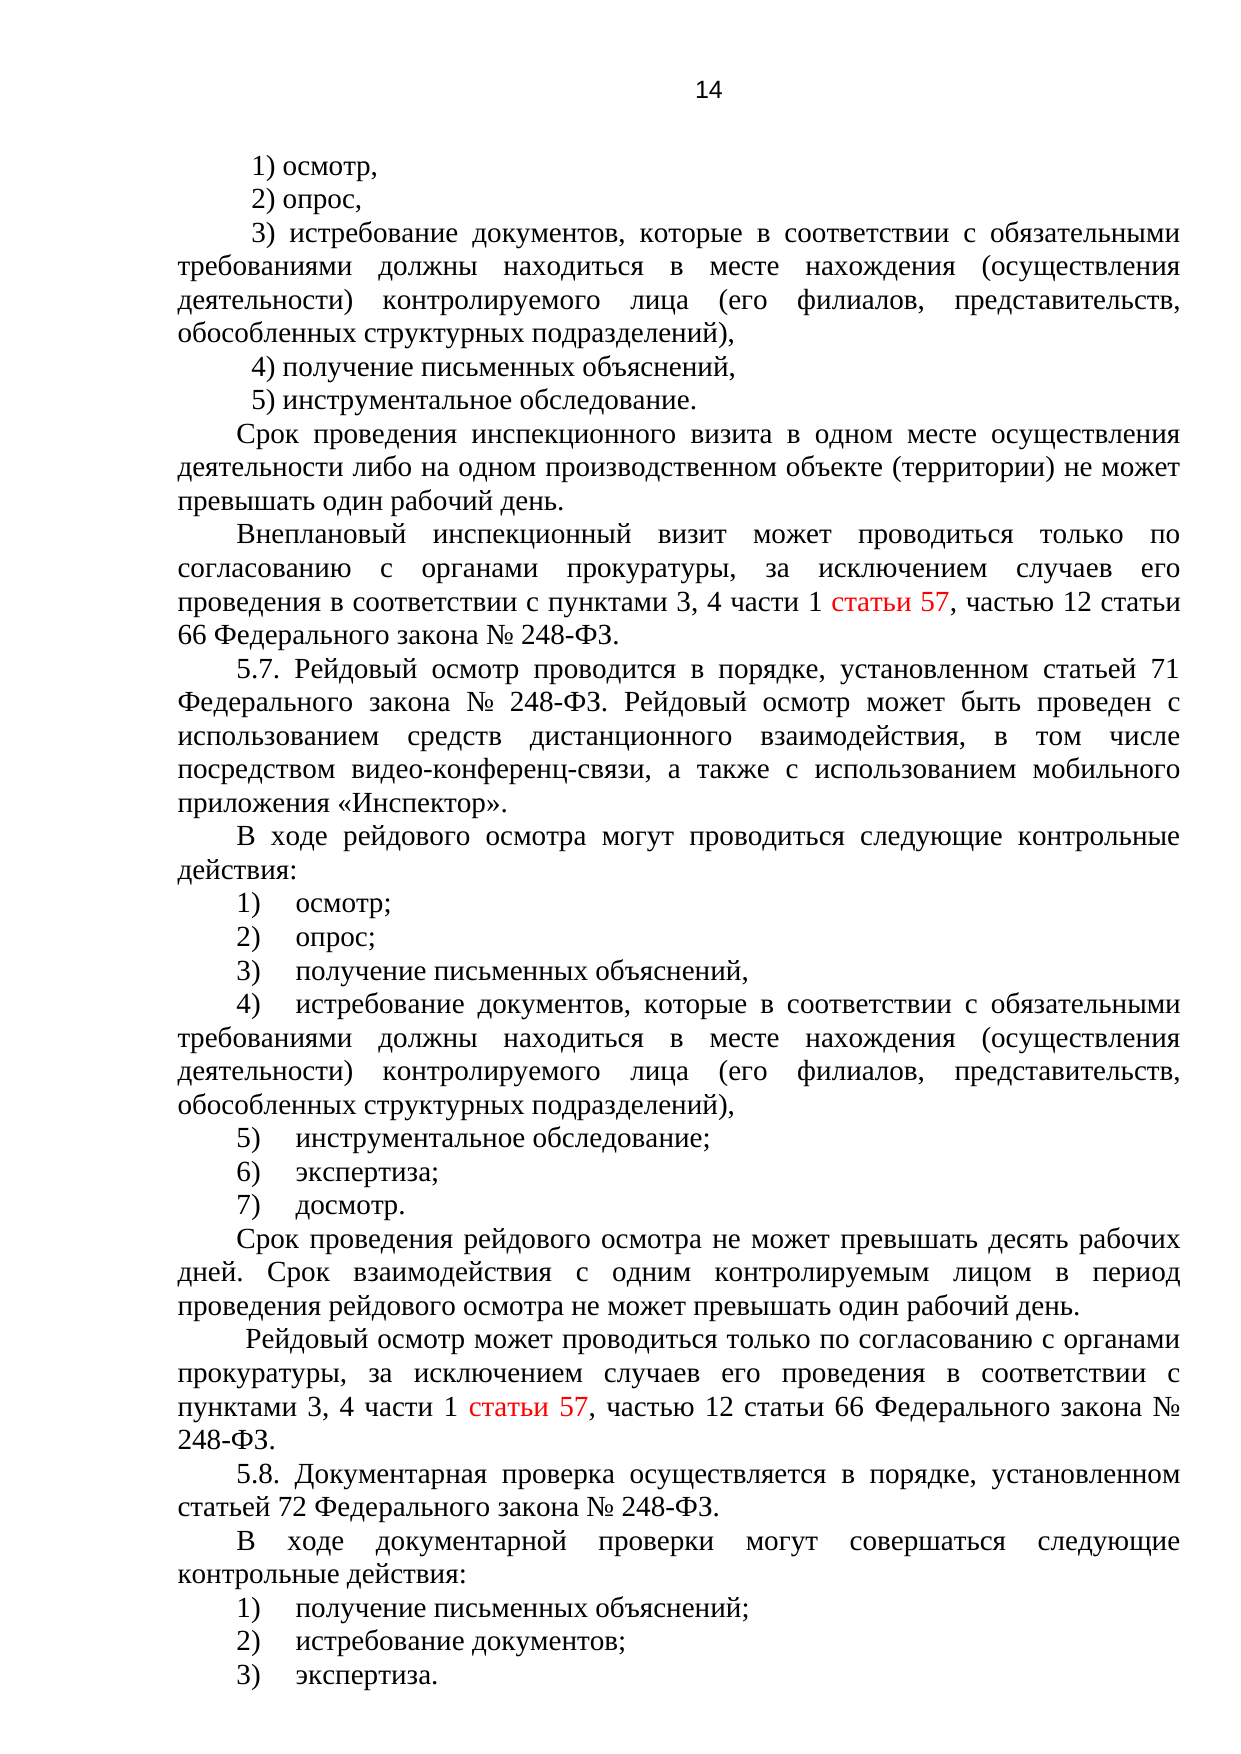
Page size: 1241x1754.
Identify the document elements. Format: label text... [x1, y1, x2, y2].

text 4) получение письменных объяснений, [177, 349, 1181, 382]
text 1) осмотр, [177, 148, 1181, 181]
text Срок проведения инспекционного визита в одном месте осуществления деятельности либо на одном производственном объекте (территории) не может превышать один рабочий день. [177, 416, 1181, 517]
list истребование документов; [177, 1623, 1181, 1657]
text Рейдовый осмотр может проводиться только по согласованию с органами прокуратуры, за исключением случаев его проведения в соответствии с пунктами 3, 4 части 1 статьи 57, частью 12 статьи 66 Федерального закона № 248-ФЗ. [177, 1322, 1181, 1456]
list инструментальное обследование; [177, 1120, 1181, 1154]
list осмотр; [177, 886, 1181, 919]
list истребование документов, которые в соответствии с обязательными требованиями должны находиться в месте нахождения (осуществления деятельности) контролируемого лица (его филиалов, представительств, обособленных структурных подразделений), [177, 986, 1181, 1120]
text Внеплановый инспекционный визит может проводиться только по согласованию с органами прокуратуры, за исключением случаев его проведения в соответствии с пунктами 3, 4 части 1 статьи 57, частью 12 статьи 66 Федерального закона № 248-ФЗ. [177, 517, 1181, 651]
text Срок проведения рейдового осмотра не может превышать десять рабочих дней. Срок взаимодействия с одним контролируемым лицом в период проведения рейдового осмотра не может превышать один рабочий день. [177, 1221, 1181, 1322]
text 3) истребование документов, которые в соответствии с обязательными требованиями должны находиться в месте нахождения (осуществления деятельности) контролируемого лица (его филиалов, представительств, обособленных структурных подразделений), [177, 215, 1181, 349]
list опрос; [177, 919, 1181, 953]
list получение письменных объяснений; [177, 1590, 1181, 1623]
list экспертиза. [177, 1657, 1181, 1691]
text 5.7. Рейдовый осмотр проводится в порядке, установленном статьей 71 Федерального закона № 248-ФЗ. Рейдовый осмотр может быть проведен с использованием средств дистанционного взаимодействия, в том числе посредством видео-конференц-связи, а также с использованием мобильного приложения «Инспектор». [177, 651, 1181, 818]
list экспертиза; [177, 1154, 1181, 1187]
text 5.8. Документарная проверка осуществляется в порядке, установленном статьей 72 Федерального закона № 248-ФЗ. [177, 1456, 1181, 1523]
text 2) опрос, [177, 181, 1181, 215]
list досмотр. [177, 1187, 1181, 1221]
list получение письменных объяснений, [177, 953, 1181, 986]
text В ходе документарной проверки могут совершаться следующие контрольные действия: [177, 1523, 1181, 1590]
text В ходе рейдового осмотра могут проводиться следующие контрольные действия: [177, 818, 1181, 886]
text 5) инструментальное обследование. [177, 382, 1181, 416]
